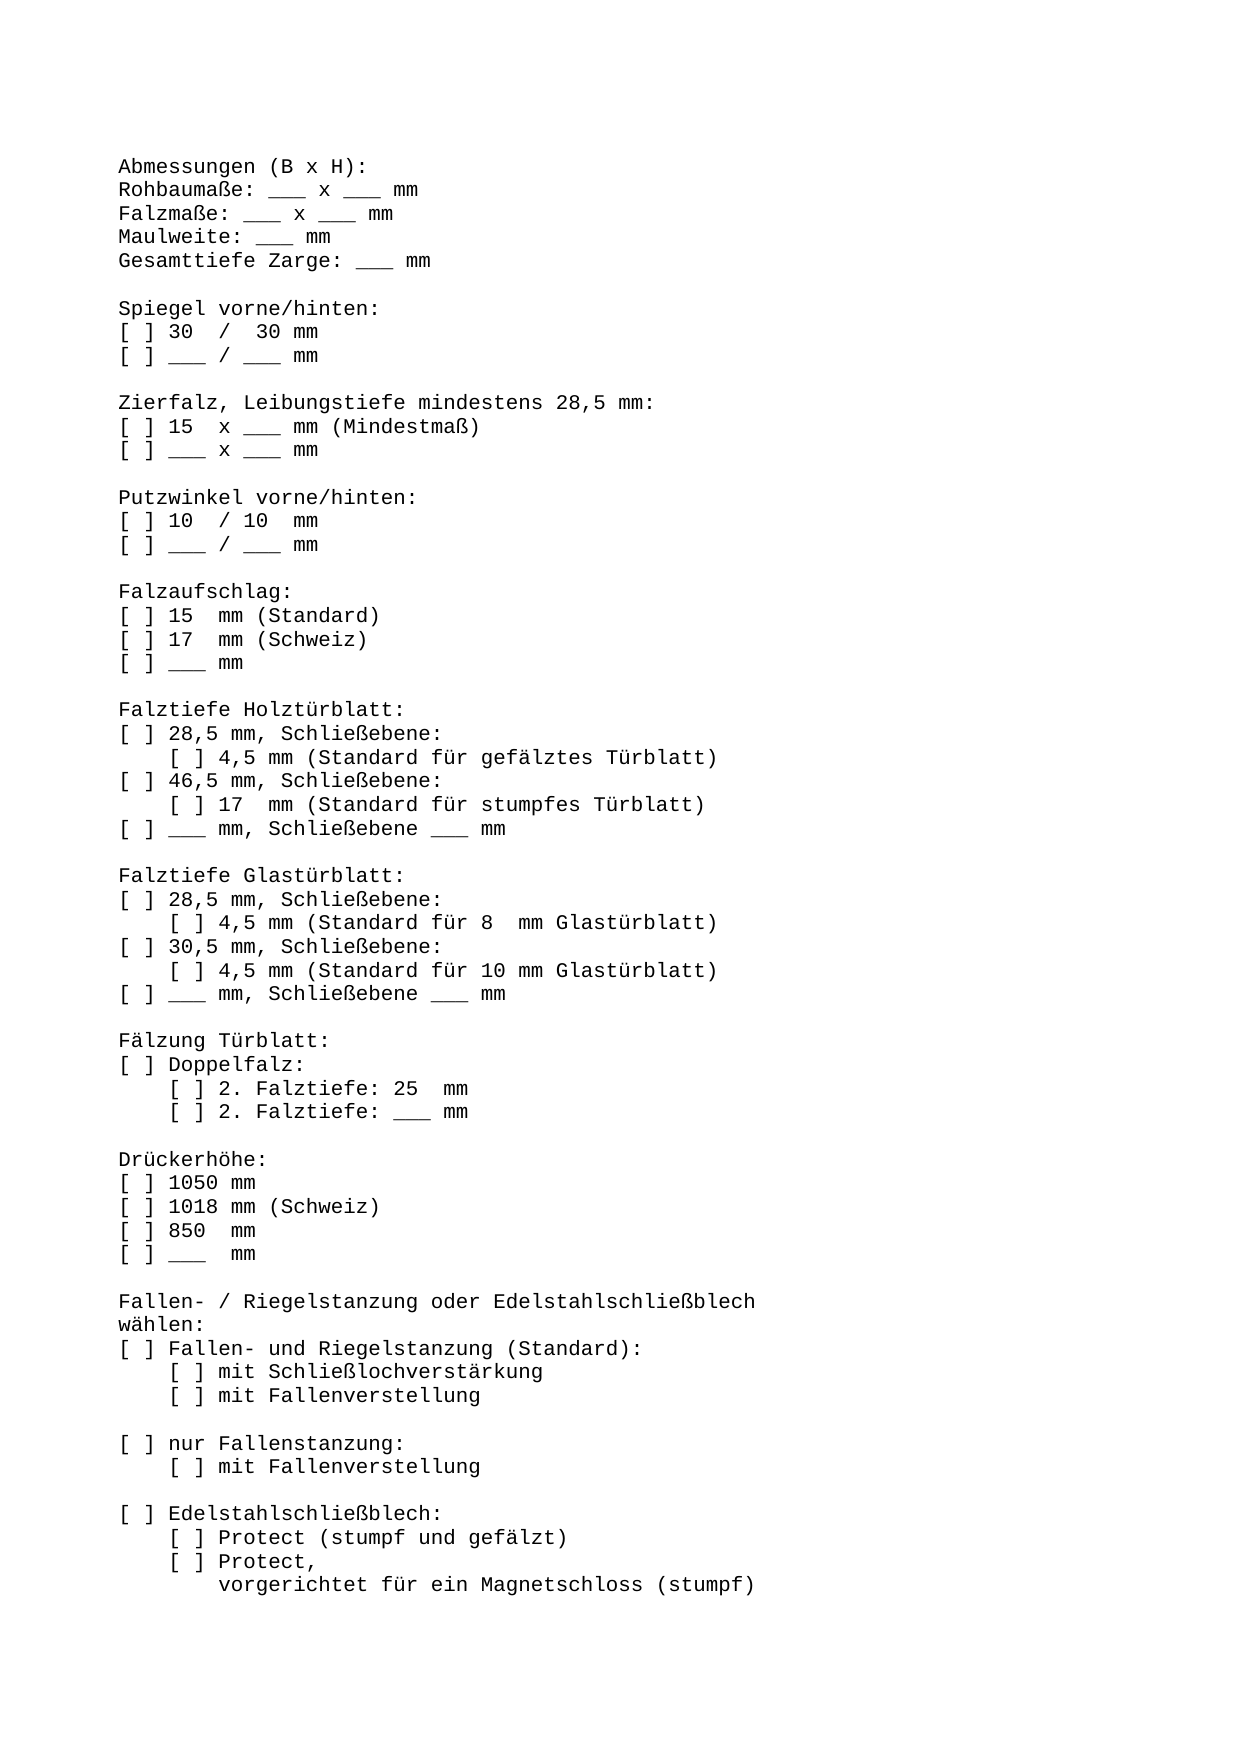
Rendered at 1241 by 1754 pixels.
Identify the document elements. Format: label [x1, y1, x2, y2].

table_header [118, 156, 1085, 1598]
